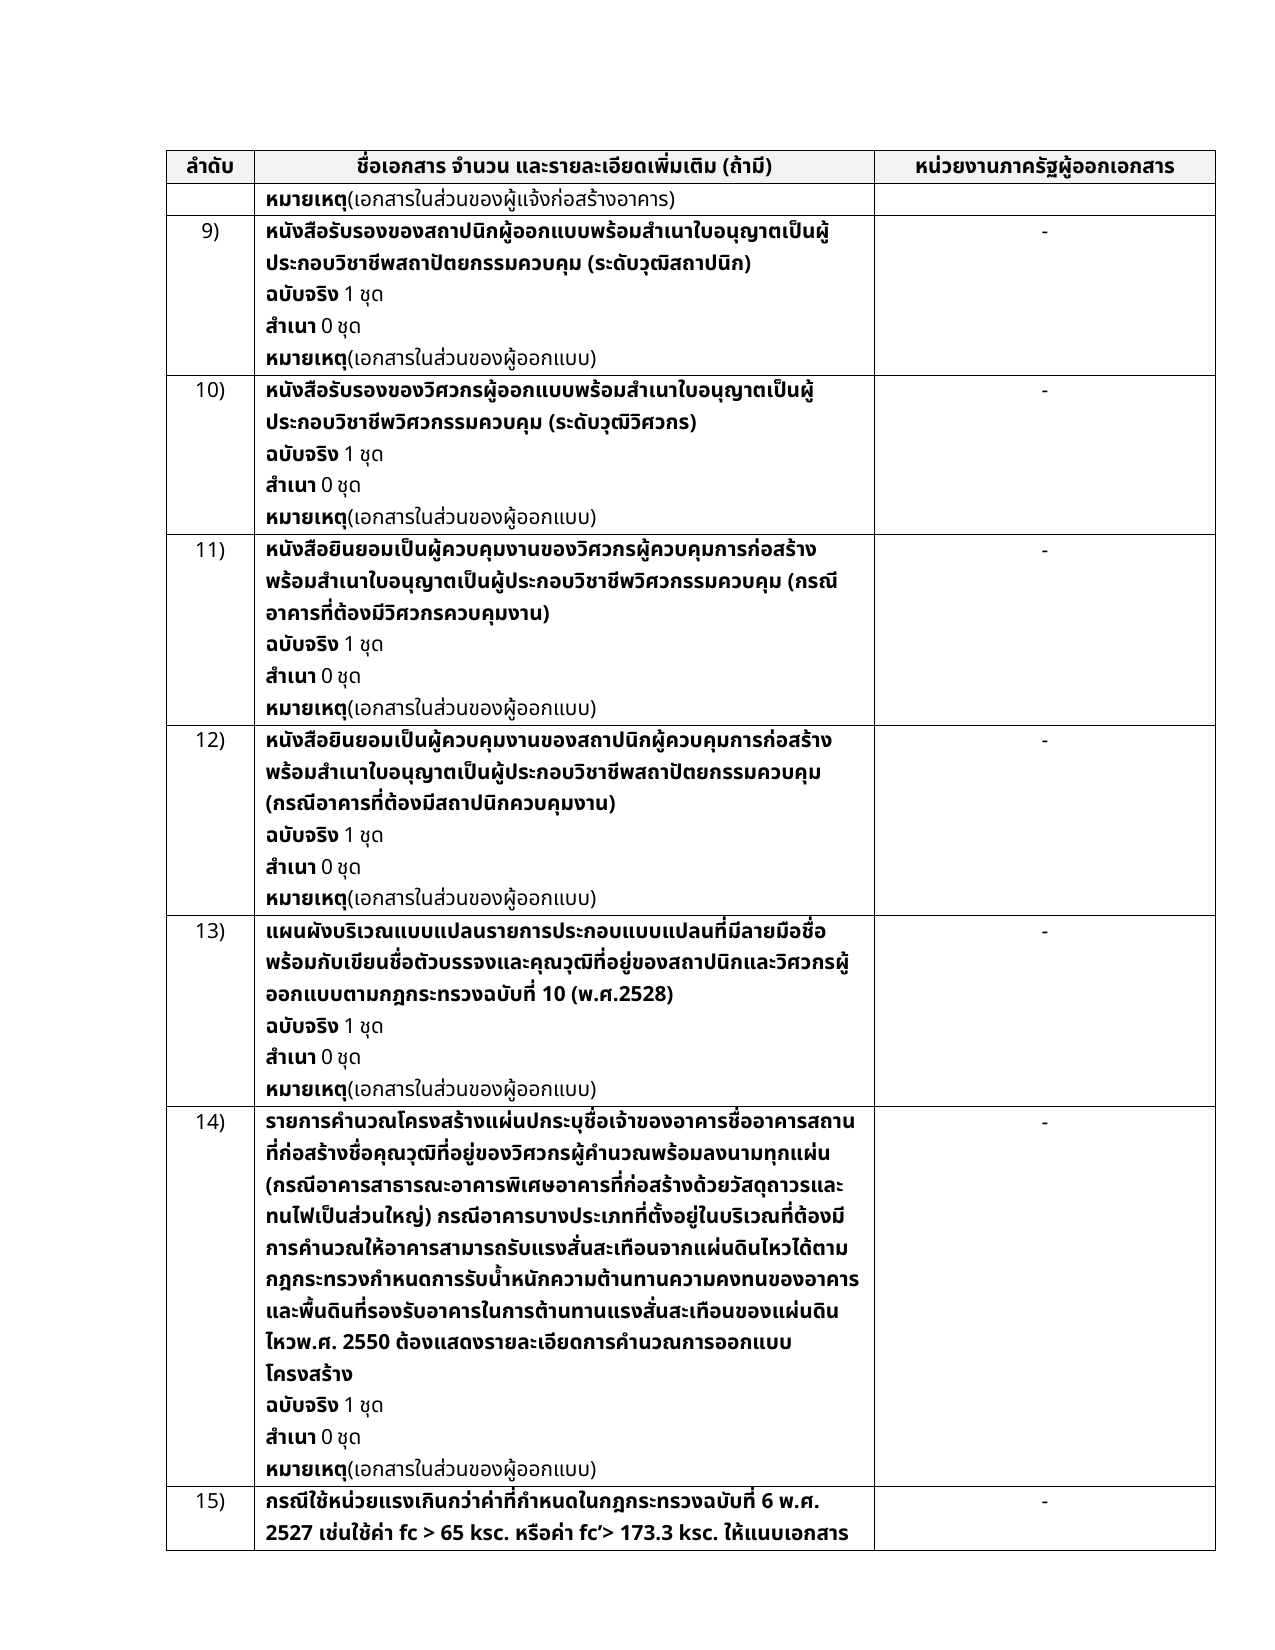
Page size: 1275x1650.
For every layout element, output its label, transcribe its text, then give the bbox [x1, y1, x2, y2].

table_cell แผนผังบริเวณแบบแปลนรายการประกอบแบบแปลนที่มีลายมือชื่อพร้อมกับเขียนชื่อตัวบรรจงและคุณวุฒิที่อยู่ของสถาปนิกและวิศวกรผู้ออกแบบตามกฎกระทรวงฉบับที่ 10 (พ.ศ.2528) ฉบับจริง1ชุด สำเนา0ชุด หมายเหตุ(เอกสารในส่วนของผู้ออกแบบ) [255, 916, 874, 1106]
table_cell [255, 184, 874, 215]
table_cell 13) [167, 916, 254, 1106]
table_cell หนังสือรับรองของวิศวกรผู้ออกแบบพร้อมสำเนาใบอนุญาตเป็นผู้ประกอบวิชาชีพวิศวกรรมควบคุม (ระดับวุฒิวิศวกร) ฉบับจริง1ชุด สำเนา0ชุด หมายเหตุ(เอกสารในส่วนของผู้ออกแบบ) [255, 376, 874, 534]
table_cell 11) [167, 535, 254, 724]
table_header หน่วยงานภาครัฐผู้ออกเอกสาร [875, 151, 1215, 183]
table_cell 14) [167, 1107, 254, 1486]
table_cell 12) [167, 726, 254, 915]
table_cell - [875, 216, 1215, 374]
table_header ลำดับ [167, 151, 254, 183]
table_cell - [875, 726, 1215, 915]
table_cell - [875, 184, 1215, 215]
table_cell 8) [167, 184, 254, 215]
table_cell หนังสือยินยอมเป็นผู้ควบคุมงานของวิศวกรผู้ควบคุมการก่อสร้างพร้อมสำเนาใบอนุญาตเป็นผู้ประกอบวิชาชีพวิศวกรรมควบคุม (กรณีอาคารที่ต้องมีวิศวกรควบคุมงาน) ฉบับจริง1ชุด สำเนา0ชุด หมายเหตุ(เอกสารในส่วนของผู้ออกแบบ) [255, 535, 874, 724]
table_cell หนังสือยินยอมเป็นผู้ควบคุมงานของสถาปนิกผู้ควบคุมการก่อสร้างพร้อมสำเนาใบอนุญาตเป็นผู้ประกอบวิชาชีพสถาปัตยกรรมควบคุม (กรณีอาคารที่ต้องมีสถาปนิกควบคุมงาน) ฉบับจริง1ชุด สำเนา0ชุด หมายเหตุ(เอกสารในส่วนของผู้ออกแบบ) [255, 726, 874, 915]
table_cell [255, 1487, 874, 1550]
table_cell 15) [167, 1487, 254, 1550]
table_cell - [875, 1487, 1215, 1550]
table_cell 9) [167, 216, 254, 374]
table_cell - [875, 376, 1215, 534]
table_cell รายการคำนวณโครงสร้างแผ่นปกระบุชื่อเจ้าของอาคารชื่ออาคารสถานที่ก่อสร้างชื่อคุณวุฒิที่อยู่ของวิศวกรผู้คำนวณพร้อมลงนามทุกแผ่น (กรณีอาคารสาธารณะอาคารพิเศษอาคารที่ก่อสร้างด้วยวัสดุถาวรและทนไฟเป็นส่วนใหญ่) กรณีอาคารบางประเภทที่ตั้งอยู่ในบริเวณที่ต้องมีการคำนวณให้อาคารสามารถรับแรงสั่นสะเทือนจากแผ่นดินไหวได้ตามกฎกระทรวงกำหนดการรับน้ำหนักความต้านทานความคงทนของอาคารและพื้นดินที่รองรับอาคารในการต้านทานแรงสั่นสะเทือนของแผ่นดินไหวพ.ศ. 2550 ต้องแสดงรายละเอียดการคำนวณการออกแบบโครงสร้าง ฉบับจริง1ชุด สำเนา0ชุด หมายเหตุ(เอกสารในส่วนของผู้ออกแบบ) [255, 1107, 874, 1486]
table_cell หนังสือรับรองของสถาปนิกผู้ออกแบบพร้อมสำเนาใบอนุญาตเป็นผู้ประกอบวิชาชีพสถาปัตยกรรมควบคุม (ระดับวุฒิสถาปนิก) ฉบับจริง1ชุด สำเนา0ชุด หมายเหตุ(เอกสารในส่วนของผู้ออกแบบ) [255, 216, 874, 374]
table_cell - [875, 535, 1215, 724]
table_cell - [875, 916, 1215, 1106]
table_header ชื่อเอกสาร จำนวน และรายละเอียดเพิ่มเติม (ถ้ามี) [255, 151, 874, 183]
table_cell - [875, 1107, 1215, 1486]
table_cell 10) [167, 376, 254, 534]
